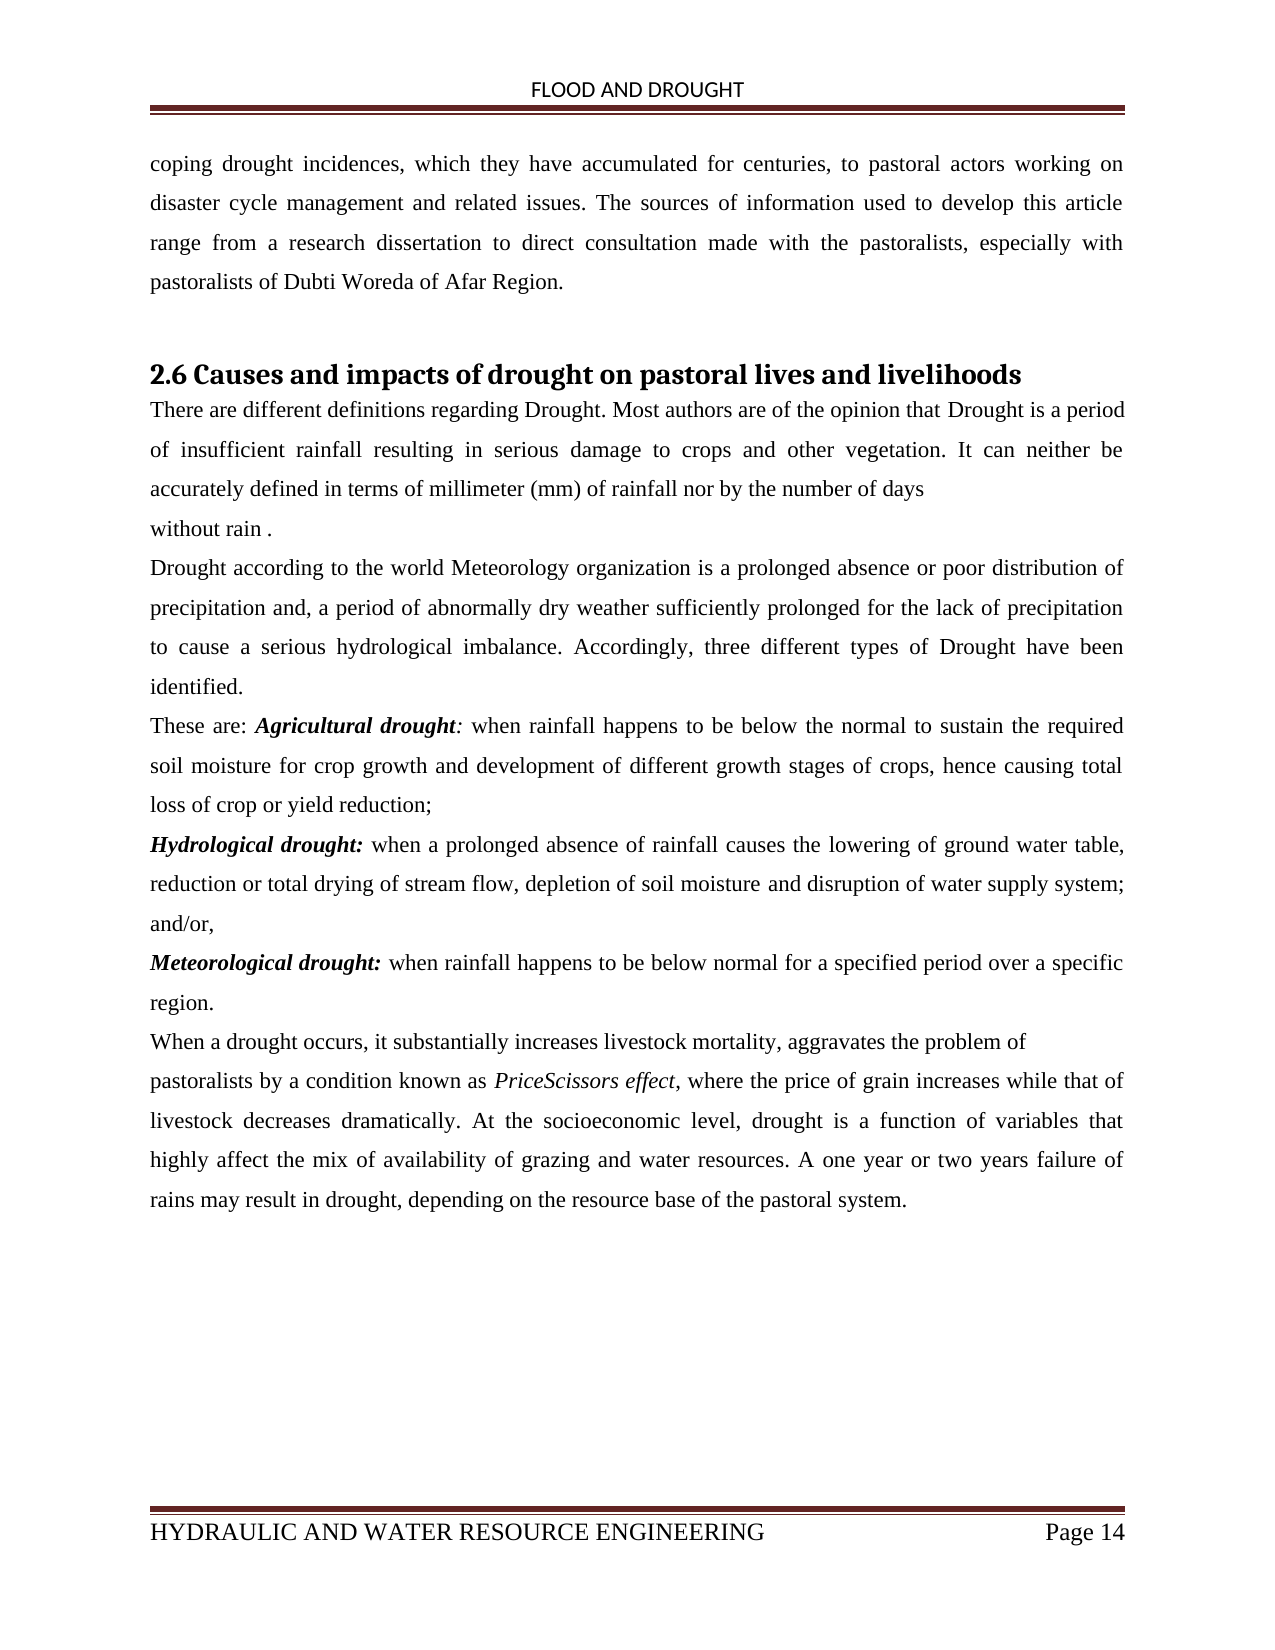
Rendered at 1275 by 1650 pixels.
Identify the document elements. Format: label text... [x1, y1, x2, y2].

text Meteorological drought: when rainfall happens to be below normal for a specified period over a specific region. [150, 949, 1125, 1015]
text There are different definitions regarding Drought. Most authors are of the opinion that Drought is a period of insufficient rainfall resulting in serious damage to crops and other vegetation. It can neither be accurately defined in terms of millimeter (mm) of rainfall nor by the number of days [150, 396, 1125, 502]
text When a drought occurs, it substantially increases livestock mortality, aggravates the problem of [150, 1028, 1125, 1054]
text These are: Agricultural drought: when rainfall happens to be below the normal to sustain the required soil moisture for crop growth and development of different growth stages of crops, hence causing total loss of crop or yield reduction; [150, 712, 1125, 818]
text Hydrological drought: when a prolonged absence of rainfall causes the lowering of ground water table, reduction or total drying of stream flow, depletion of soil moisture and disruption of water supply system; and/or, [150, 831, 1125, 936]
text pastoralists by a condition known as PriceScissors effect, where the price of grain increases while that of livestock decreases dramatically. At the socioeconomic level, drought is a function of variables that highly affect the mix of availability of grazing and water resources. A one year or two years failure of rains may result in drought, depending on the resource base of the pastoral system. [150, 1068, 1125, 1212]
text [150, 150, 1125, 295]
text without rain . [150, 515, 1125, 541]
text Drought according to the world Meteorology organization is a prolonged absence or poor distribution of precipitation and, a period of abnormally dry weather sufficiently prolonged for the lack of precipitation to cause a serious hydrological imbalance. Accordingly, three different types of Drought have been identified. [150, 554, 1125, 699]
subtitle 2.6 Causes and impacts of drought on pastoral lives and livelihoods [150, 358, 1125, 391]
